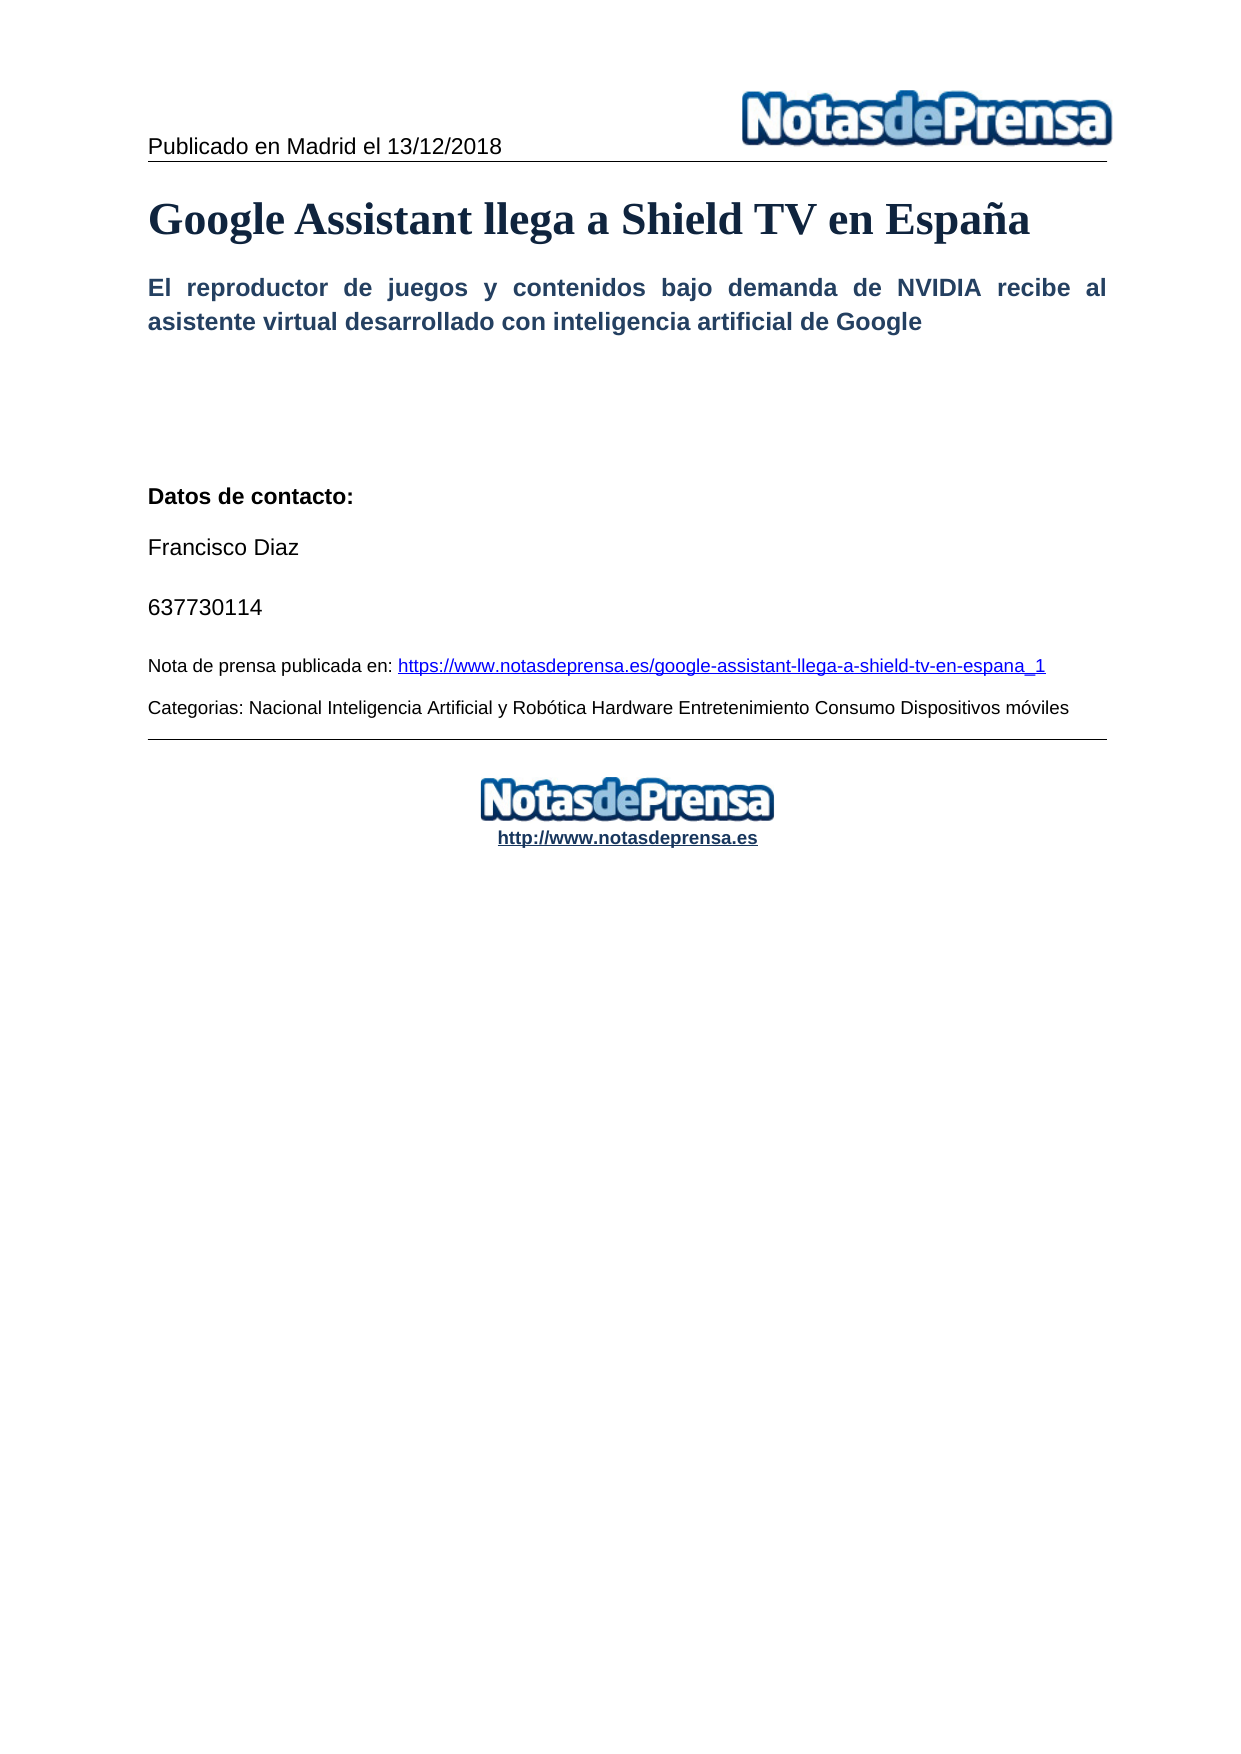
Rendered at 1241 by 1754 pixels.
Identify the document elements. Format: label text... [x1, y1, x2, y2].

text Publicado en Madrid el 13/12/2018 [148, 133, 1107, 161]
subtitle El reproductor de juegos y contenidos bajo demanda de NVIDIA recibe al asistente virtual desarrollado con inteligencia artificial de Google [148, 273, 1107, 335]
text Datos de contacto: [148, 483, 1107, 509]
text 637730114 [148, 594, 1063, 621]
text http://www.notasdeprensa.es [148, 826, 1107, 848]
text Categorias: Nacional Inteligencia Artificial y Robótica Hardware Entretenimiento Consumo Dispositivos móviles [148, 697, 1107, 718]
picture [742, 90, 1113, 148]
picture [480, 777, 775, 823]
text Francisco Diaz [148, 534, 1063, 560]
text Nota de prensa publicada en: https://www.notasdeprensa.es/google-assistant-llega-a-shield-tv-en-espana_1 [148, 654, 1107, 676]
subtitle Google Assistant llega a Shield TV en España [148, 192, 1107, 244]
